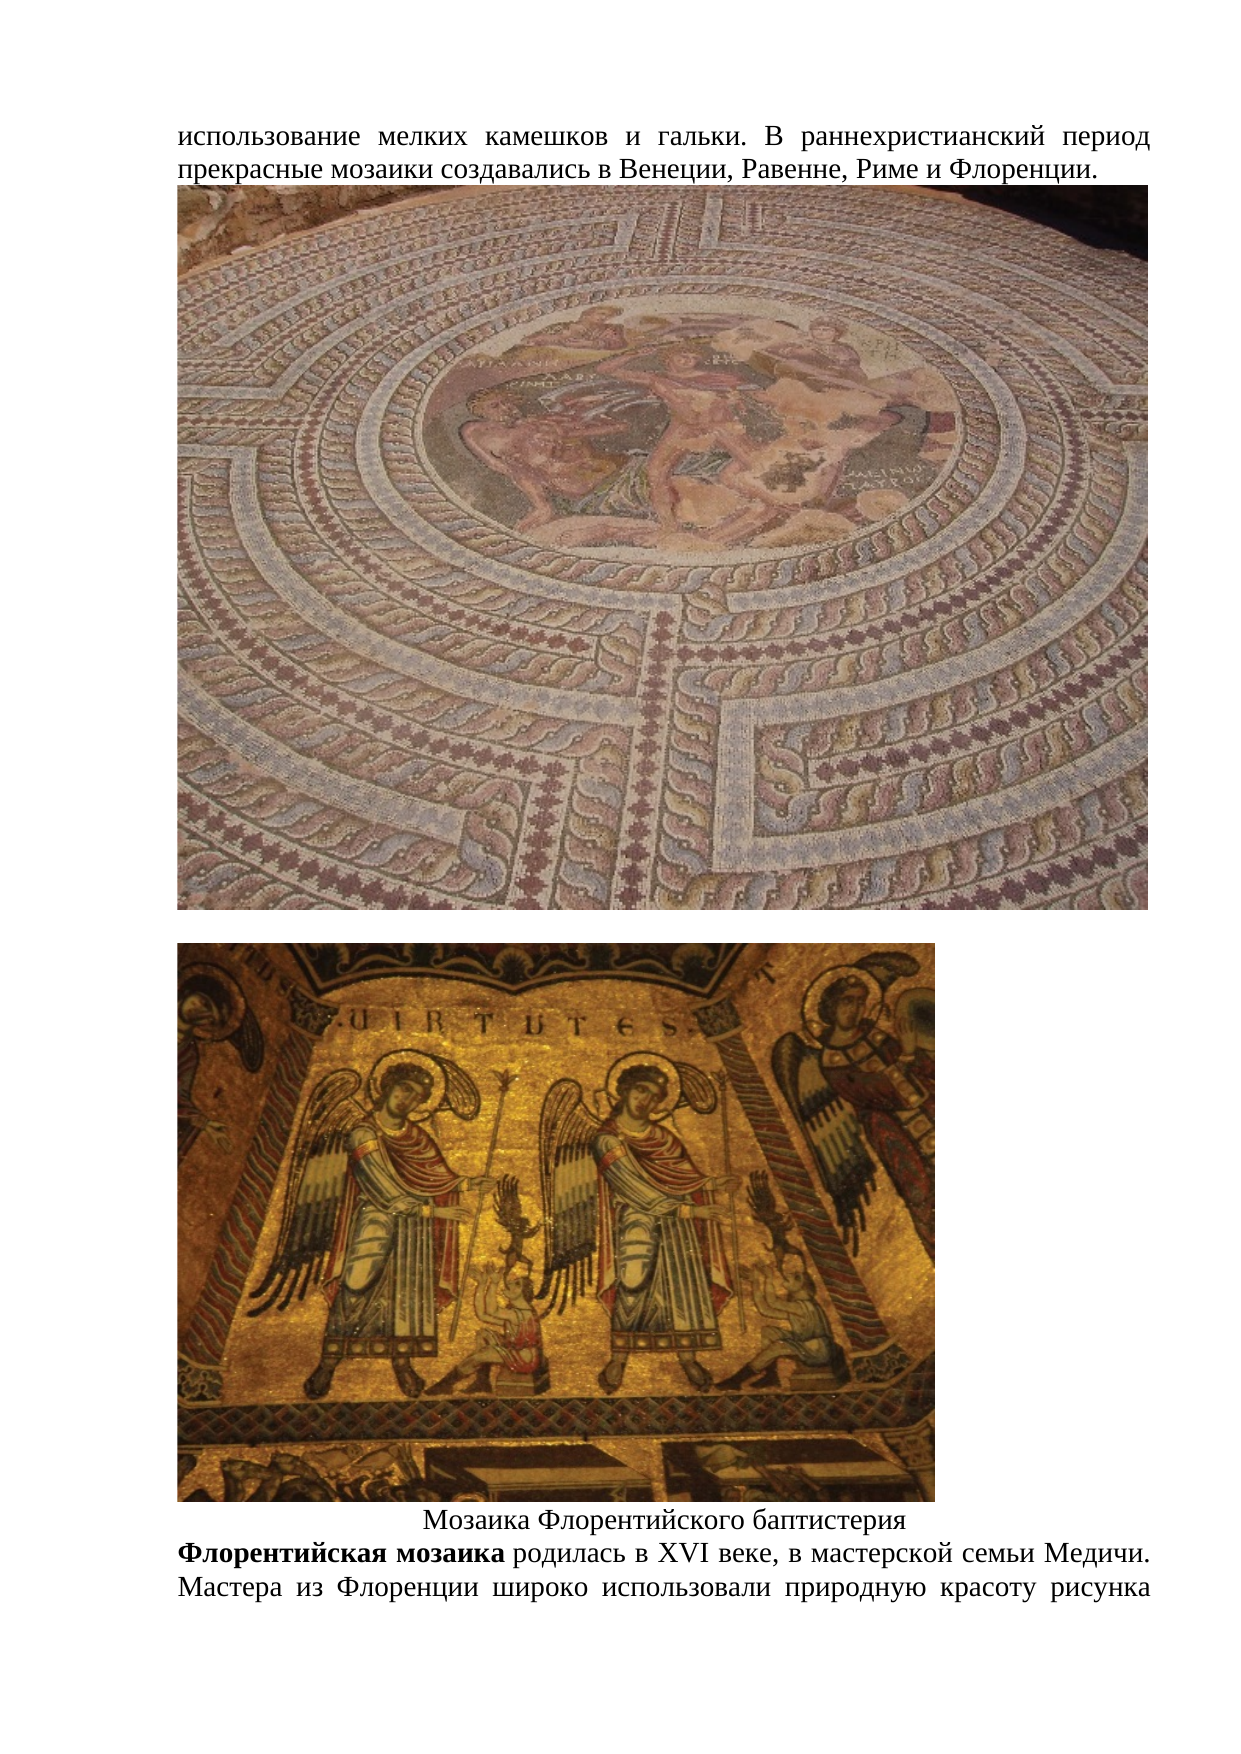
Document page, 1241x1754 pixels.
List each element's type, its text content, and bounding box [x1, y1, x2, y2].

text Мозаика Флорентийского баптистерия [177, 1502, 1152, 1536]
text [177, 1536, 1152, 1603]
picture [177, 943, 935, 1502]
picture [177, 185, 1148, 910]
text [177, 118, 1152, 185]
